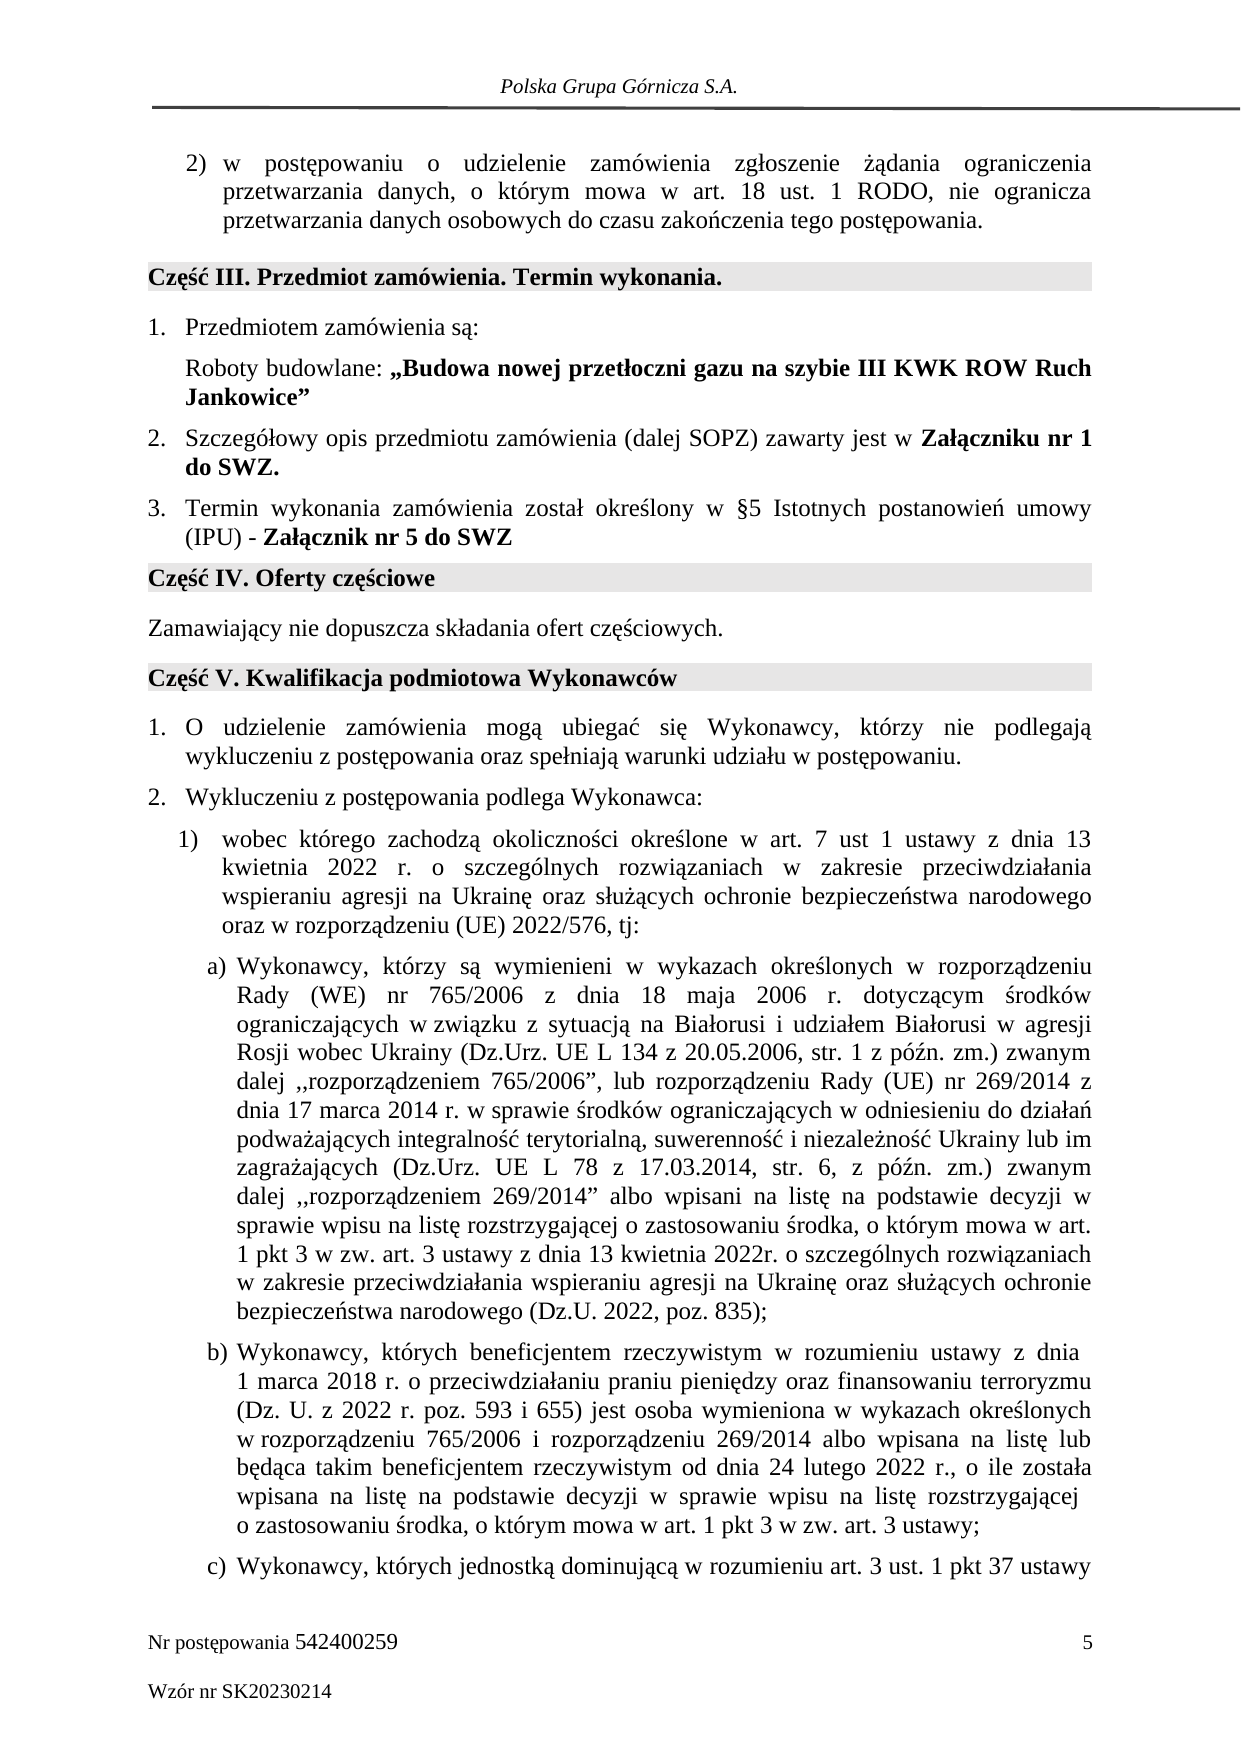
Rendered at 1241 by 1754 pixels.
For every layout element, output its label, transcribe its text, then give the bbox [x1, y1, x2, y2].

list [207, 1551, 1092, 1580]
list Przedmiotem zamówienia są: [147, 312, 1092, 341]
list O udzielenie zamówienia mogą ubiegać się Wykonawcy, którzy nie podlegają wykluczeniu z postępowania oraz spełniają warunki udziału w postępowaniu. [148, 712, 1092, 770]
list Wykonawcy, którzy są wymienieni w wykazach określonych w rozporządzeniu Rady (WE) nr 765/2006 z dnia 18 maja 2006 r. dotyczącym środków ograniczających w związku z sytuacją na Białorusi i udziałem Białorusi w agresji Rosji wobec Ukrainy (Dz.Urz. UE L 134 z 20.05.2006, str. 1 z późn. zm.) zwanym dalej ,,rozporządzeniem 765/2006”, lub rozporządzeniu Rady (UE) nr 269/2014 z dnia 17 marca 2014 r. w sprawie środków ograniczających w odniesieniu do działań podważających integralność terytorialną, suwerenność i niezależność Ukrainy lub im zagrażających (Dz.Urz. UE L 78 z 17.03.2014, str. 6, z późn. zm.) zwanym dalej ,,rozporządzeniem 269/2014” albo wpisani na listę na podstawie decyzji w sprawie wpisu na listę rozstrzygającej o zastosowaniu środka, o którym mowa w art. 1 pkt 3 w zw. art. 3 ustawy z dnia 13 kwietnia 2022r. o szczególnych rozwiązaniach w zakresie przeciwdziałania wspieraniu agresji na Ukrainę oraz służących ochronie bezpieczeństwa narodowego (Dz.U. 2022, poz. 835); [207, 951, 1092, 1325]
subtitle Część III. Przedmiot zamówienia. Termin wykonania. [148, 262, 1092, 291]
subtitle Część IV. Oferty częściowe [148, 563, 1092, 592]
list Szczegółowy opis przedmiotu zamówienia (dalej SOPZ) zawarty jest w Załączniku nr 1 do SWZ. [147, 423, 1092, 481]
text Zamawiający nie dopuszcza składania ofert częściowych. [148, 613, 1092, 642]
list Termin wykonania zamówienia został określony w §5 Istotnych postanowień umowy (IPU) - Załącznik nr 5 do SWZ [147, 493, 1092, 551]
list w postępowaniu o udzielenie zamówienia zgłoszenie żądania ograniczenia przetwarzania danych, o którym mowa w art. 18 ust. 1 RODO, nie ogranicza przetwarzania danych osobowych do czasu zakończenia tego postępowania. [186, 148, 1092, 234]
subtitle Część V. Kwalifikacja podmiotowa Wykonawców [148, 663, 1092, 691]
list Wykluczeniu z postępowania podlega Wykonawca: [148, 782, 1092, 811]
list Wykonawcy, których beneficjentem rzeczywistym w rozumieniu ustawy z dnia 1 marca 2018 r. o przeciwdziałaniu praniu pieniędzy oraz finansowaniu terroryzmu (Dz. U. z 2022 r. poz. 593 i 655) jest osoba wymieniona w wykazach określonych w rozporządzeniu 765/2006 i rozporządzeniu 269/2014 albo wpisana na listę lub będąca takim beneficjentem rzeczywistym od dnia 24 lutego 2022 r., o ile została wpisana na listę na podstawie decyzji w sprawie wpisu na listę rozstrzygającej o zastosowaniu środka, o którym mowa w art. 1 pkt 3 w zw. art. 3 ustawy; [207, 1337, 1092, 1539]
list wobec którego zachodzą okoliczności określone w art. 7 ust 1 ustawy z dnia 13 kwietnia 2022 r. o szczególnych rozwiązaniach w zakresie przeciwdziałania wspieraniu agresji na Ukrainę oraz służących ochronie bezpieczeństwa narodowego oraz w rozporządzeniu (UE) 2022/576, tj: [177, 824, 1092, 939]
list Roboty budowlane: „Budowa nowej przetłoczni gazu na szybie III KWK ROW Ruch Jankowice” [185, 353, 1092, 411]
